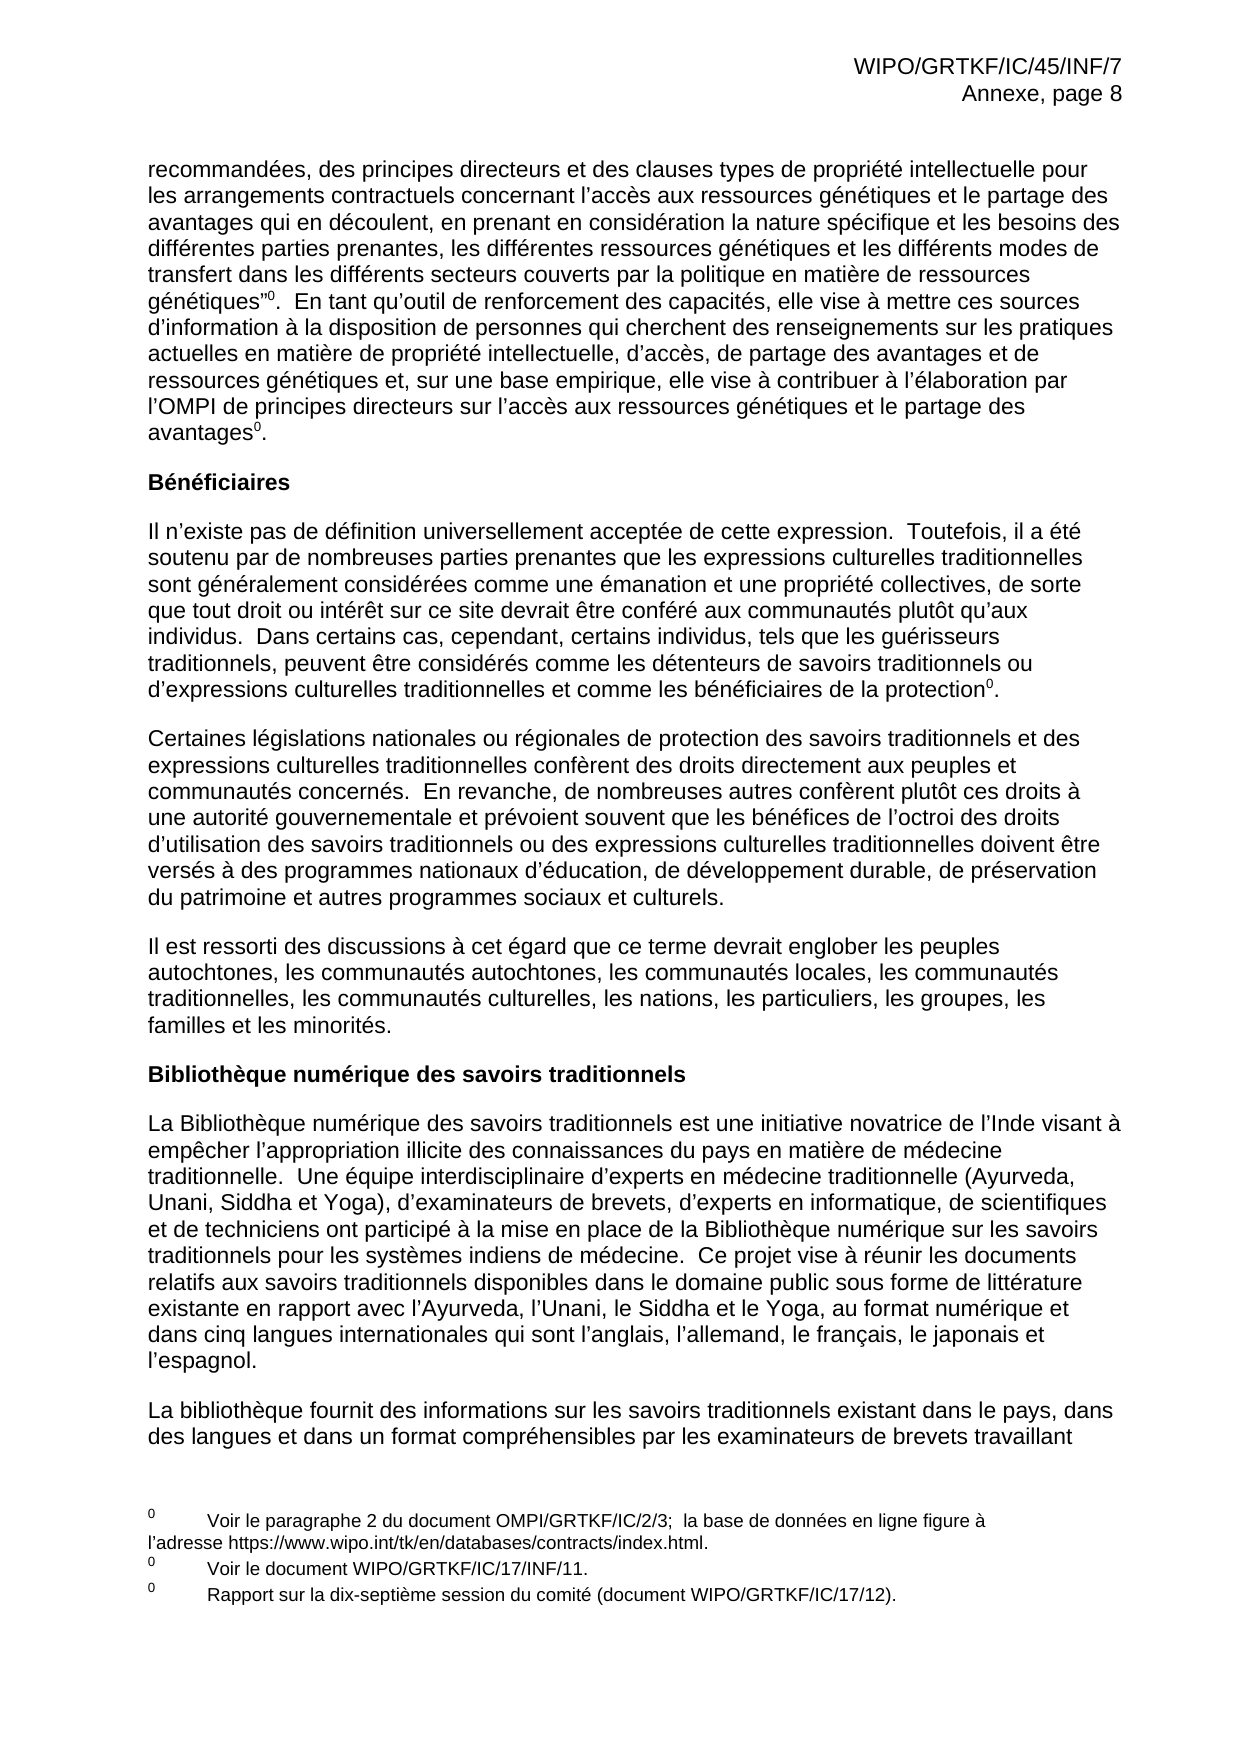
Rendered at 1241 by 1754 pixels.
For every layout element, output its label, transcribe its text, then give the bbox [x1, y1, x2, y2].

text La Bibliothèque numérique des savoirs traditionnels est une initiative novatrice de l’Inde visant à empêcher l’appropriation illicite des connaissances du pays en matière de médecine traditionnelle. Une équipe interdisciplinaire d’experts en médecine traditionnelle (Ayurveda, Unani, Siddha et Yoga), d’examinateurs de brevets, d’experts en informatique, de scientifiques et de techniciens ont participé à la mise en place de la Bibliothèque numérique sur les savoirs traditionnels pour les systèmes indiens de médecine. Ce projet vise à réunir les documents relatifs aux savoirs traditionnels disponibles dans le domaine public sous forme de littérature existante en rapport avec l’Ayurveda, l’Unani, le Siddha et le Yoga, au format numérique et dans cinq langues internationales qui sont l’anglais, l’allemand, le français, le japonais et l’espagnol. [148, 1110, 1122, 1374]
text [148, 156, 1122, 446]
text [148, 1397, 1122, 1449]
text Il n’existe pas de définition universellement acceptée de cette expression. Toutefois, il a été soutenu par de nombreuses parties prenantes que les expressions culturelles traditionnelles sont généralement considérées comme une émanation et une propriété collectives, de sorte que tout droit ou intérêt sur ce site devrait être conféré aux communautés plutôt qu’aux individus. Dans certains cas, cependant, certains individus, tels que les guérisseurs traditionnels, peuvent être considérés comme les détenteurs de savoirs traditionnels ou d’expressions culturelles traditionnelles et comme les bénéficiaires de la protection. [148, 518, 1122, 702]
text Il est ressorti des discussions à cet égard que ce terme devrait englober les peuples autochtones, les communautés autochtones, les communautés locales, les communautés traditionnelles, les communautés culturelles, les nations, les particuliers, les groupes, les familles et les minorités. [148, 933, 1122, 1038]
text Certaines législations nationales ou régionales de protection des savoirs traditionnels et des expressions culturelles traditionnelles confèrent des droits directement aux peuples et communautés concernés. En revanche, de nombreuses autres confèrent plutôt ces droits à une autorité gouvernementale et prévoient souvent que les bénéfices de l’octroi des droits d’utilisation des savoirs traditionnels ou des expressions culturelles traditionnelles doivent être versés à des programmes nationaux d’éducation, de développement durable, de préservation du patrimoine et autres programmes sociaux et culturels. [148, 725, 1122, 910]
subtitle Bibliothèque numérique des savoirs traditionnels [148, 1061, 1122, 1087]
subtitle Bénéficiaires [148, 469, 1122, 495]
